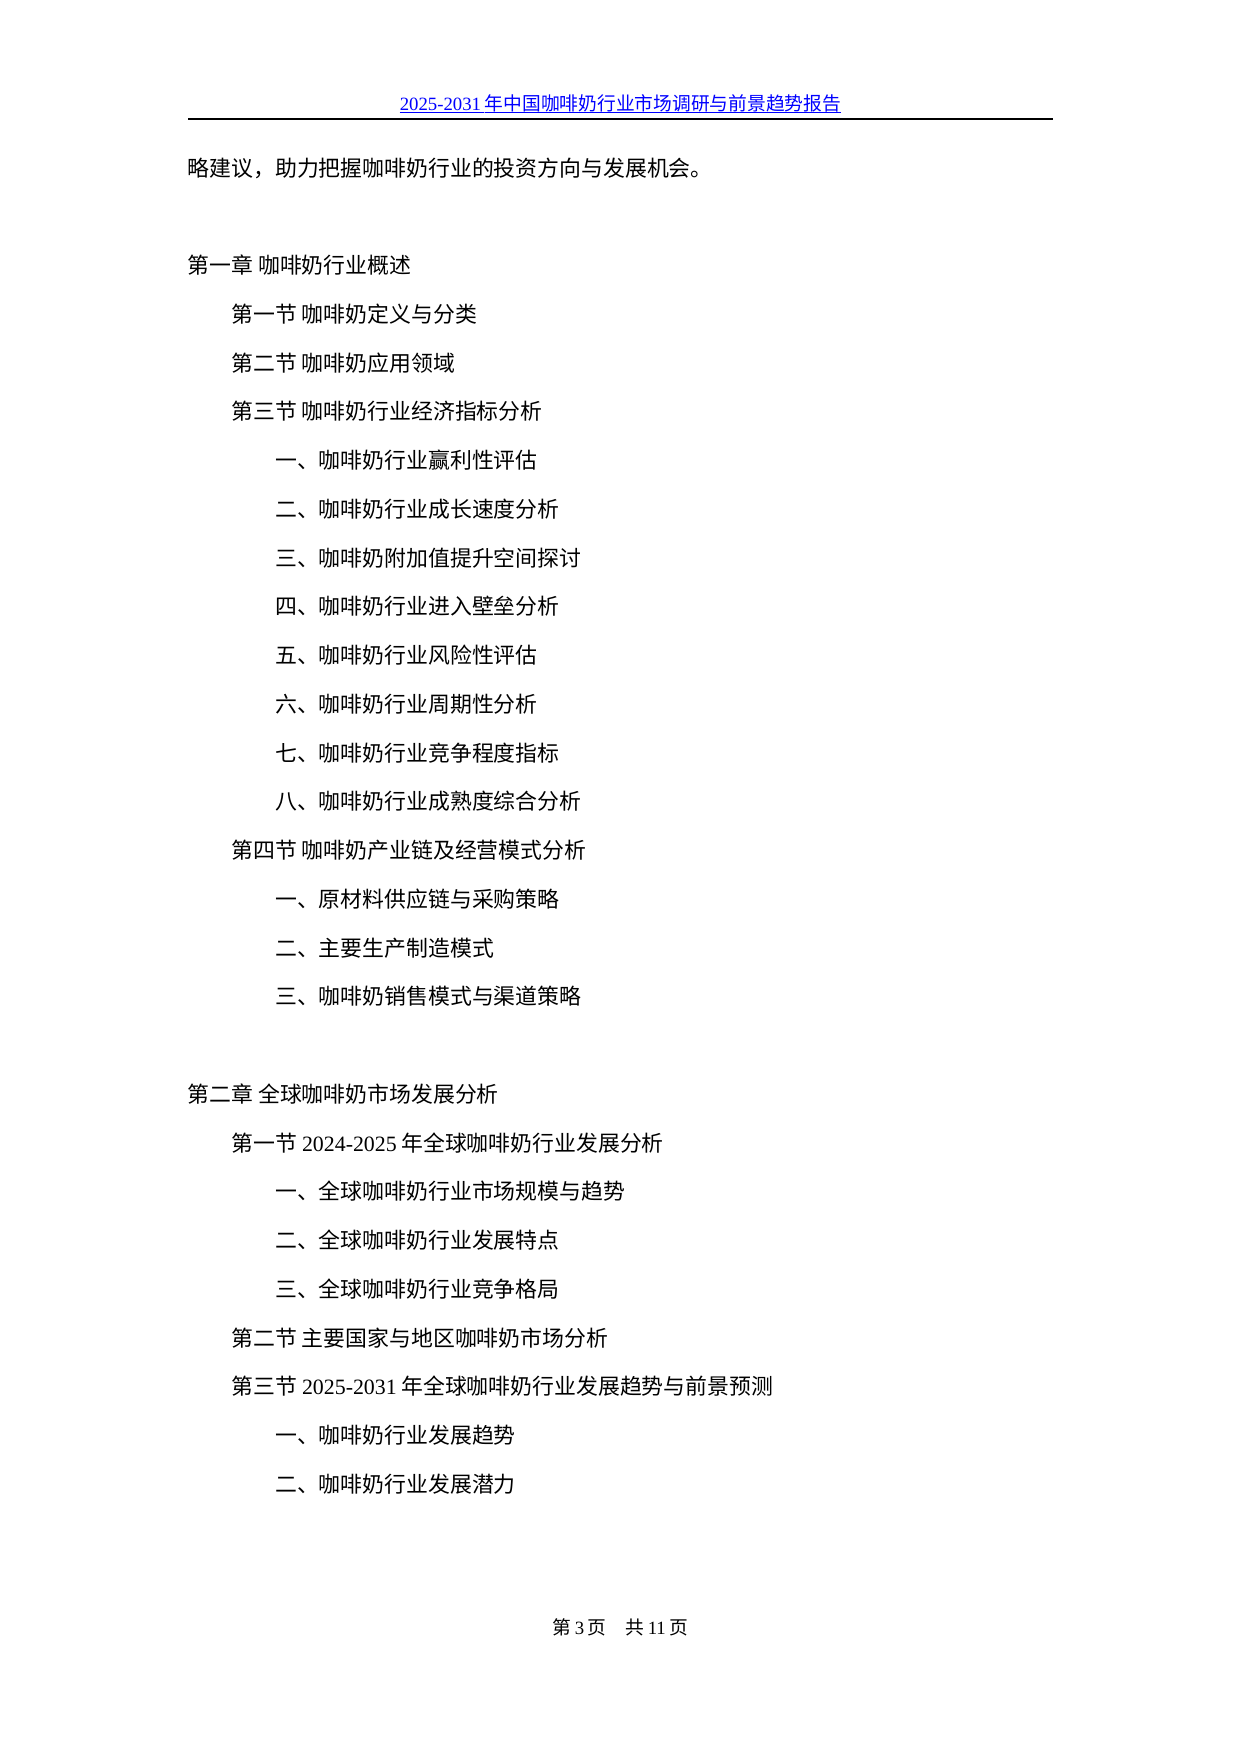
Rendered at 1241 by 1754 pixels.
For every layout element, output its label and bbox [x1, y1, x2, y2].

text [187, 150, 1053, 1499]
